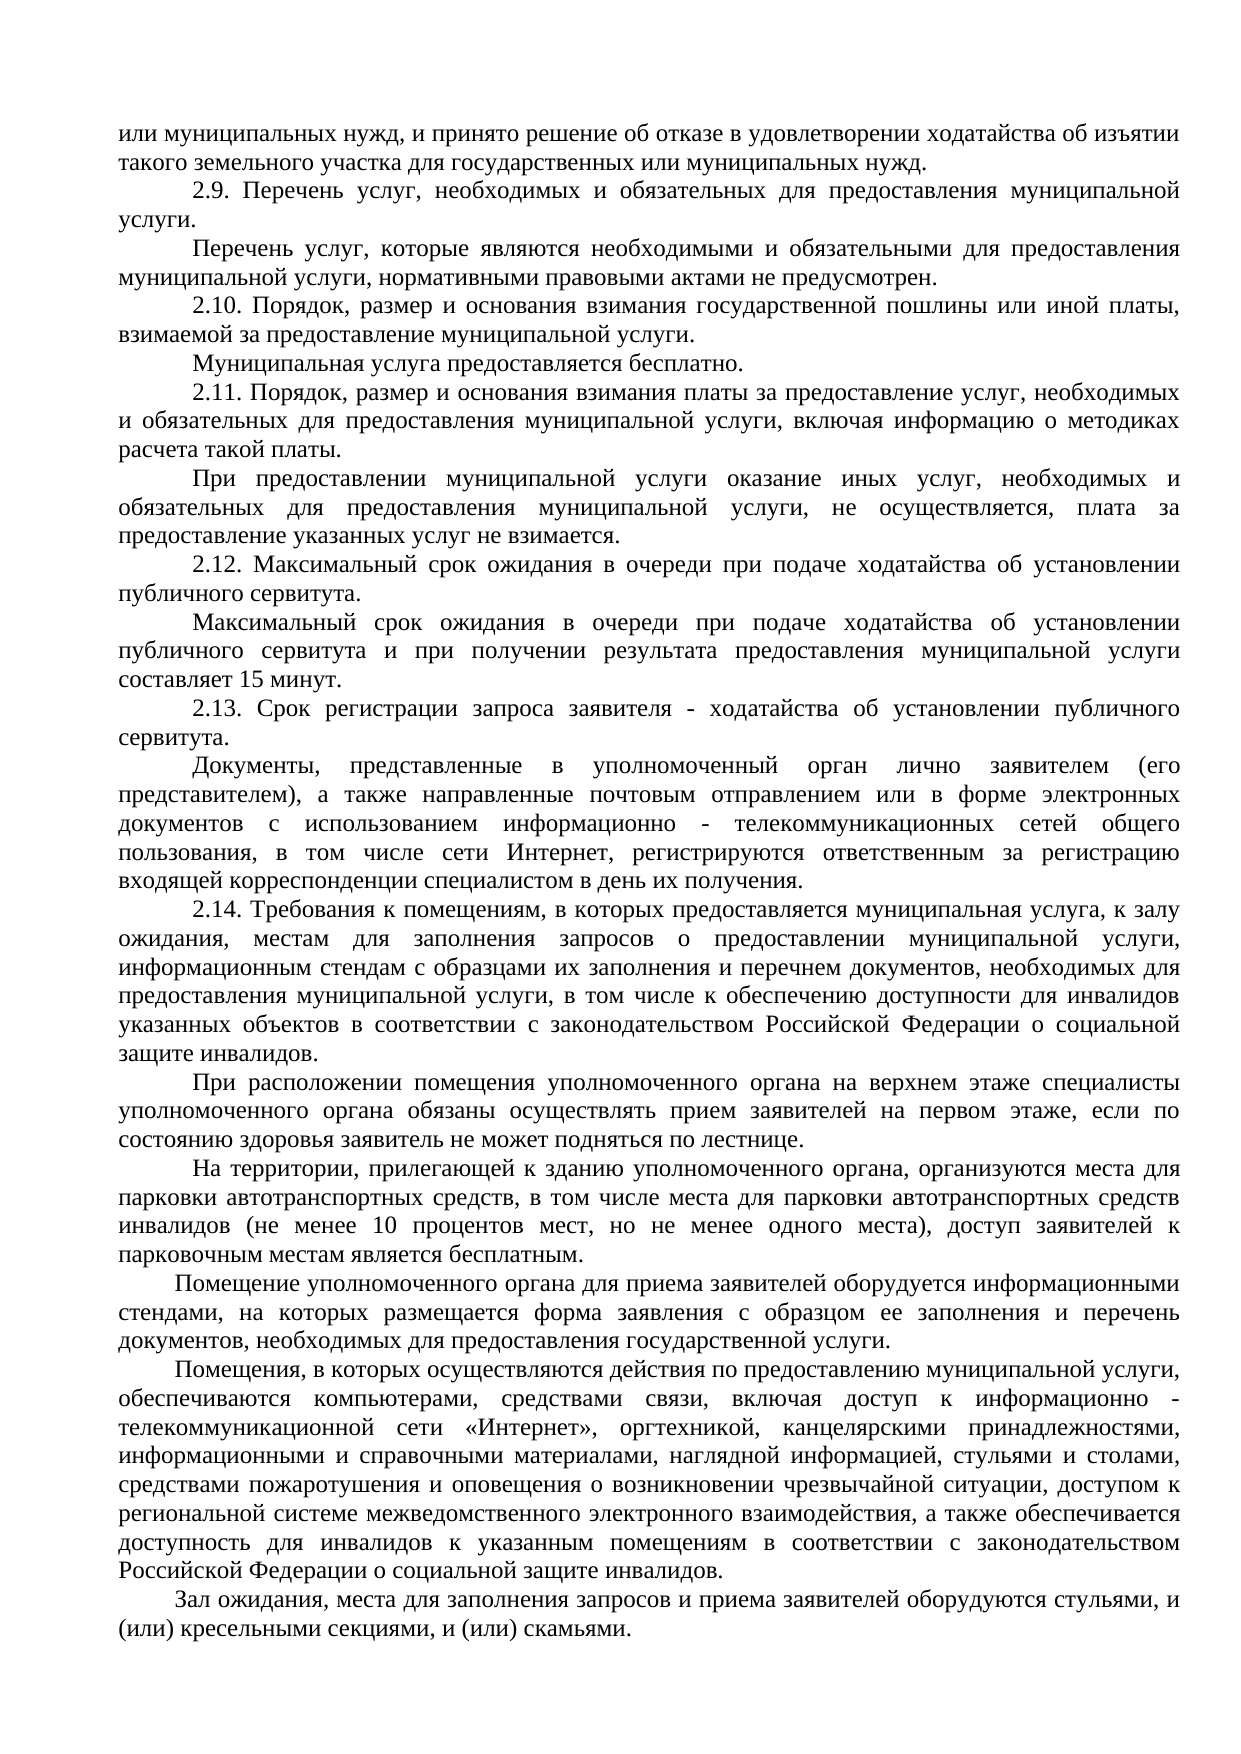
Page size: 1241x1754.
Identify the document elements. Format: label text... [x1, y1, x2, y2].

text Документы, представленные в уполномоченный орган лично заявителем (его представителем), а также направленные почтовым отправлением или в форме электронных документов с использованием информационно - телекоммуникационных сетей общего пользования, в том числе сети Интернет, регистрируются ответственным за регистрацию входящей корреспонденции специалистом в день их получения. [118, 751, 1181, 894]
text При предоставлении муниципальной услуги оказание иных услуг, необходимых и обязательных для предоставления муниципальной услуги, не осуществляется, плата за предоставление указанных услуг не взимается. [118, 463, 1181, 549]
text 2.13. Срок регистрации запроса заявителя - ходатайства об установлении публичного сервитута. [118, 693, 1181, 751]
text Помещения, в которых осуществляются действия по предоставлению муниципальной услуги, обеспечиваются компьютерами, средствами связи, включая доступ к информационно - телекоммуникационной сети «Интернет», оргтехникой, канцелярскими принадлежностями, информационными и справочными материалами, наглядной информацией, стульями и столами, средствами пожаротушения и оповещения о возникновении чрезвычайной ситуации, доступом к региональной системе межведомственного электронного взаимодействия, а также обеспечивается доступность для инвалидов к указанным помещениям в соответствии с законодательством Российской Федерации о социальной защите инвалидов. [118, 1354, 1181, 1584]
text 2.12. Максимальный срок ожидания в очереди при подаче ходатайства об установлении публичного сервитута. [118, 549, 1181, 607]
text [118, 118, 1181, 176]
text При расположении помещения уполномоченного органа на верхнем этаже специалисты уполномоченного органа обязаны осуществлять прием заявителей на первом этаже, если по состоянию здоровья заявитель не может подняться по лестнице. [118, 1067, 1181, 1153]
text 2.9. Перечень услуг, необходимых и обязательных для предоставления муниципальной услуги. [118, 176, 1181, 233]
text 2.14. Требования к помещениям, в которых предоставляется муниципальная услуга, к залу ожидания, местам для заполнения запросов о предоставлении муниципальной услуги, информационным стендам с образцами их заполнения и перечнем документов, необходимых для предоставления муниципальной услуги, в том числе к обеспечению доступности для инвалидов указанных объектов в соответствии с законодательством Российской Федерации о социальной защите инвалидов. [118, 894, 1181, 1067]
text Муниципальная услуга предоставляется бесплатно. [118, 348, 1181, 377]
text Зал ожидания, места для заполнения запросов и приема заявителей оборудуются стульями, и (или) кресельными секциями, и (или) скамьями. [118, 1584, 1181, 1642]
text 2.10. Порядок, размер и основания взимания государственной пошлины или иной платы, взимаемой за предоставление муниципальной услуги. [118, 291, 1181, 348]
text Помещение уполномоченного органа для приема заявителей оборудуется информационными стендами, на которых размещается форма заявления с образцом ее заполнения и перечень документов, необходимых для предоставления государственной услуги. [118, 1268, 1181, 1354]
text 2.11. Порядок, размер и основания взимания платы за предоставление услуг, необходимых и обязательных для предоставления муниципальной услуги, включая информацию о методиках расчета такой платы. [118, 377, 1181, 463]
text Перечень услуг, которые являются необходимыми и обязательными для предоставления муниципальной услуги, нормативными правовыми актами не предусмотрен. [118, 233, 1181, 291]
text Максимальный срок ожидания в очереди при подаче ходатайства об установлении публичного сервитута и при получении результата предоставления муниципальной услуги составляет 15 минут. [118, 607, 1181, 693]
text На территории, прилегающей к зданию уполномоченного органа, организуются места для парковки автотранспортных средств, в том числе места для парковки автотранспортных средств инвалидов (не менее 10 процентов мест, но не менее одного места), доступ заявителей к парковочным местам является бесплатным. [118, 1153, 1181, 1268]
